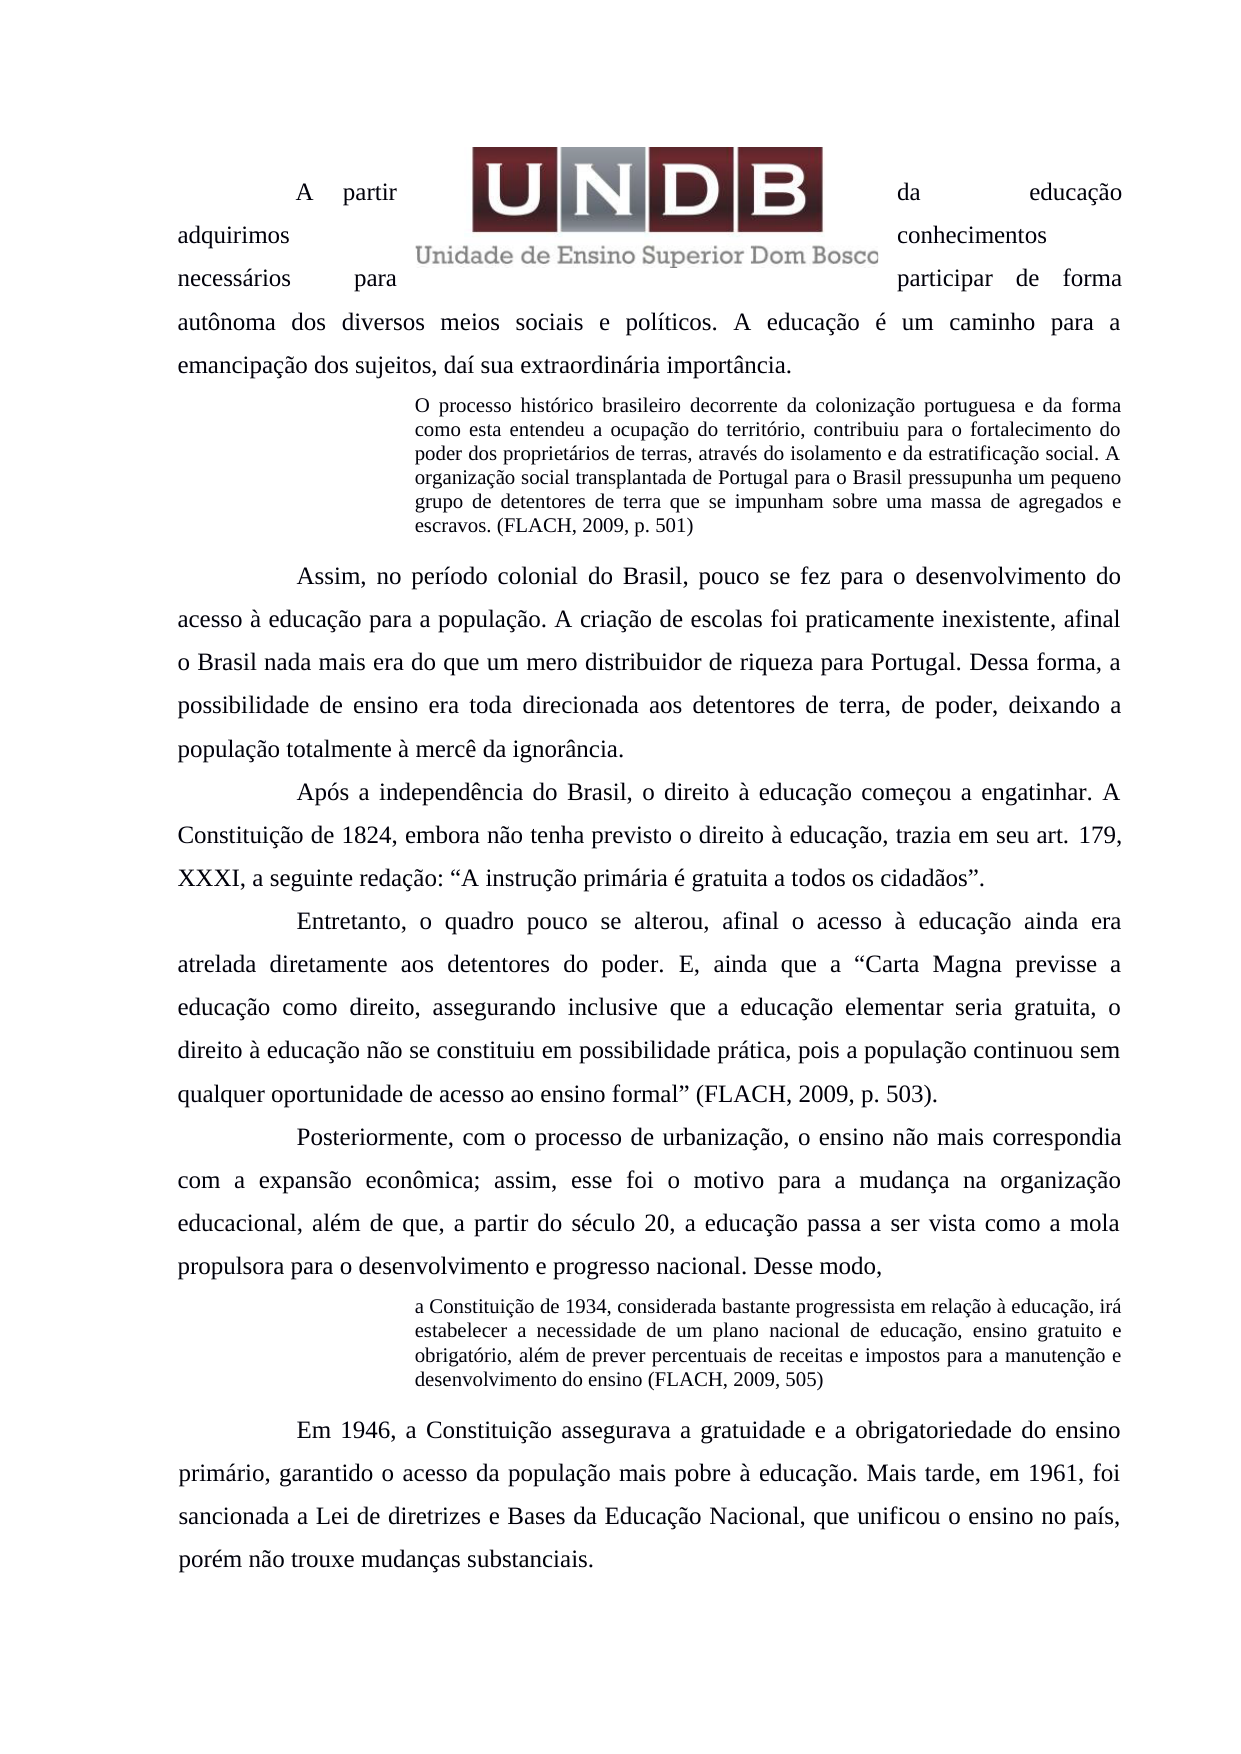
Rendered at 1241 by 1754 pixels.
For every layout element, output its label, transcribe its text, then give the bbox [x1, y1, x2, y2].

text A partir da educação adquirimos conhecimentos necessários para participar de forma autônoma dos diversos meios sociais e políticos. A educação é um caminho para a emancipação dos sujeitos, daí sua extraordinária importância. [177, 177, 1122, 378]
text a Constituição de 1934, considerada bastante progressista em relação à educação, irá estabelecer a necessidade de um plano nacional de educação, ensino gratuito e obrigatório, além de prever percentuais de receitas e impostos para a manutenção e desenvolvimento do ensino (FLACH, 2009, 505) [414, 1294, 1122, 1391]
text Posteriormente, com o processo de urbanização, o ensino não mais correspondia com a expansão econômica; assim, esse foi o motivo para a mudança na organização educacional, além de que, a partir do século 20, a educação passa a ser vista como a mola propulsora para o desenvolvimento e progresso nacional. Desse modo, [177, 1122, 1122, 1280]
text Em 1946, a Constituição assegurava a gratuidade e a obrigatoriedade do ensino primário, garantido o acesso da população mais pobre à educação. Mais tarde, em 1961, foi sancionada a Lei de diretrizes e Bases da Educação Nacional, que unificou o ensino no país, porém não trouxe mudanças substanciais. [178, 1415, 1122, 1573]
text Entretanto, o quadro pouco se alterou, afinal o acesso à educação ainda era atrelada diretamente aos detentores do poder. E, ainda que a “Carta Magna previsse a educação como direito, assegurando inclusive que a educação elementar seria gratuita, o direito à educação não se constituiu em possibilidade prática, pois a população continuou sem qualquer oportunidade de acesso ao ensino formal” (FLACH, 2009, p. 503). [177, 906, 1122, 1107]
text Após a independência do Brasil, o direito à educação começou a engatinhar. A Constituição de 1824, embora não tenha previsto o direito à educação, trazia em seu art. 179, XXXI, a seguinte redação: “A instrução primária é gratuita a todos os cidadãos”. [177, 777, 1122, 892]
text O processo histórico brasileiro decorrente da colonização portuguesa e da forma como esta entendeu a ocupação do território, contribuiu para o fortalecimento do poder dos proprietários de terras, através do isolamento e da estratificação social. A organização social transplantada de Portugal para o Brasil pressupunha um pequeno grupo de detentores de terra que se impunham sobre uma massa de agregados e escravos. (FLACH, 2009, p. 501) [414, 393, 1122, 537]
text Assim, no período colonial do Brasil, pouco se fez para o desenvolvimento do acesso à educação para a população. A criação de escolas foi praticamente inexistente, afinal o Brasil nada mais era do que um mero distribuidor de riqueza para Portugal. Dessa forma, a possibilidade de ensino era toda direcionada aos detentores de terra, de poder, deixando a população totalmente à mercê da ignorância. [177, 561, 1122, 762]
